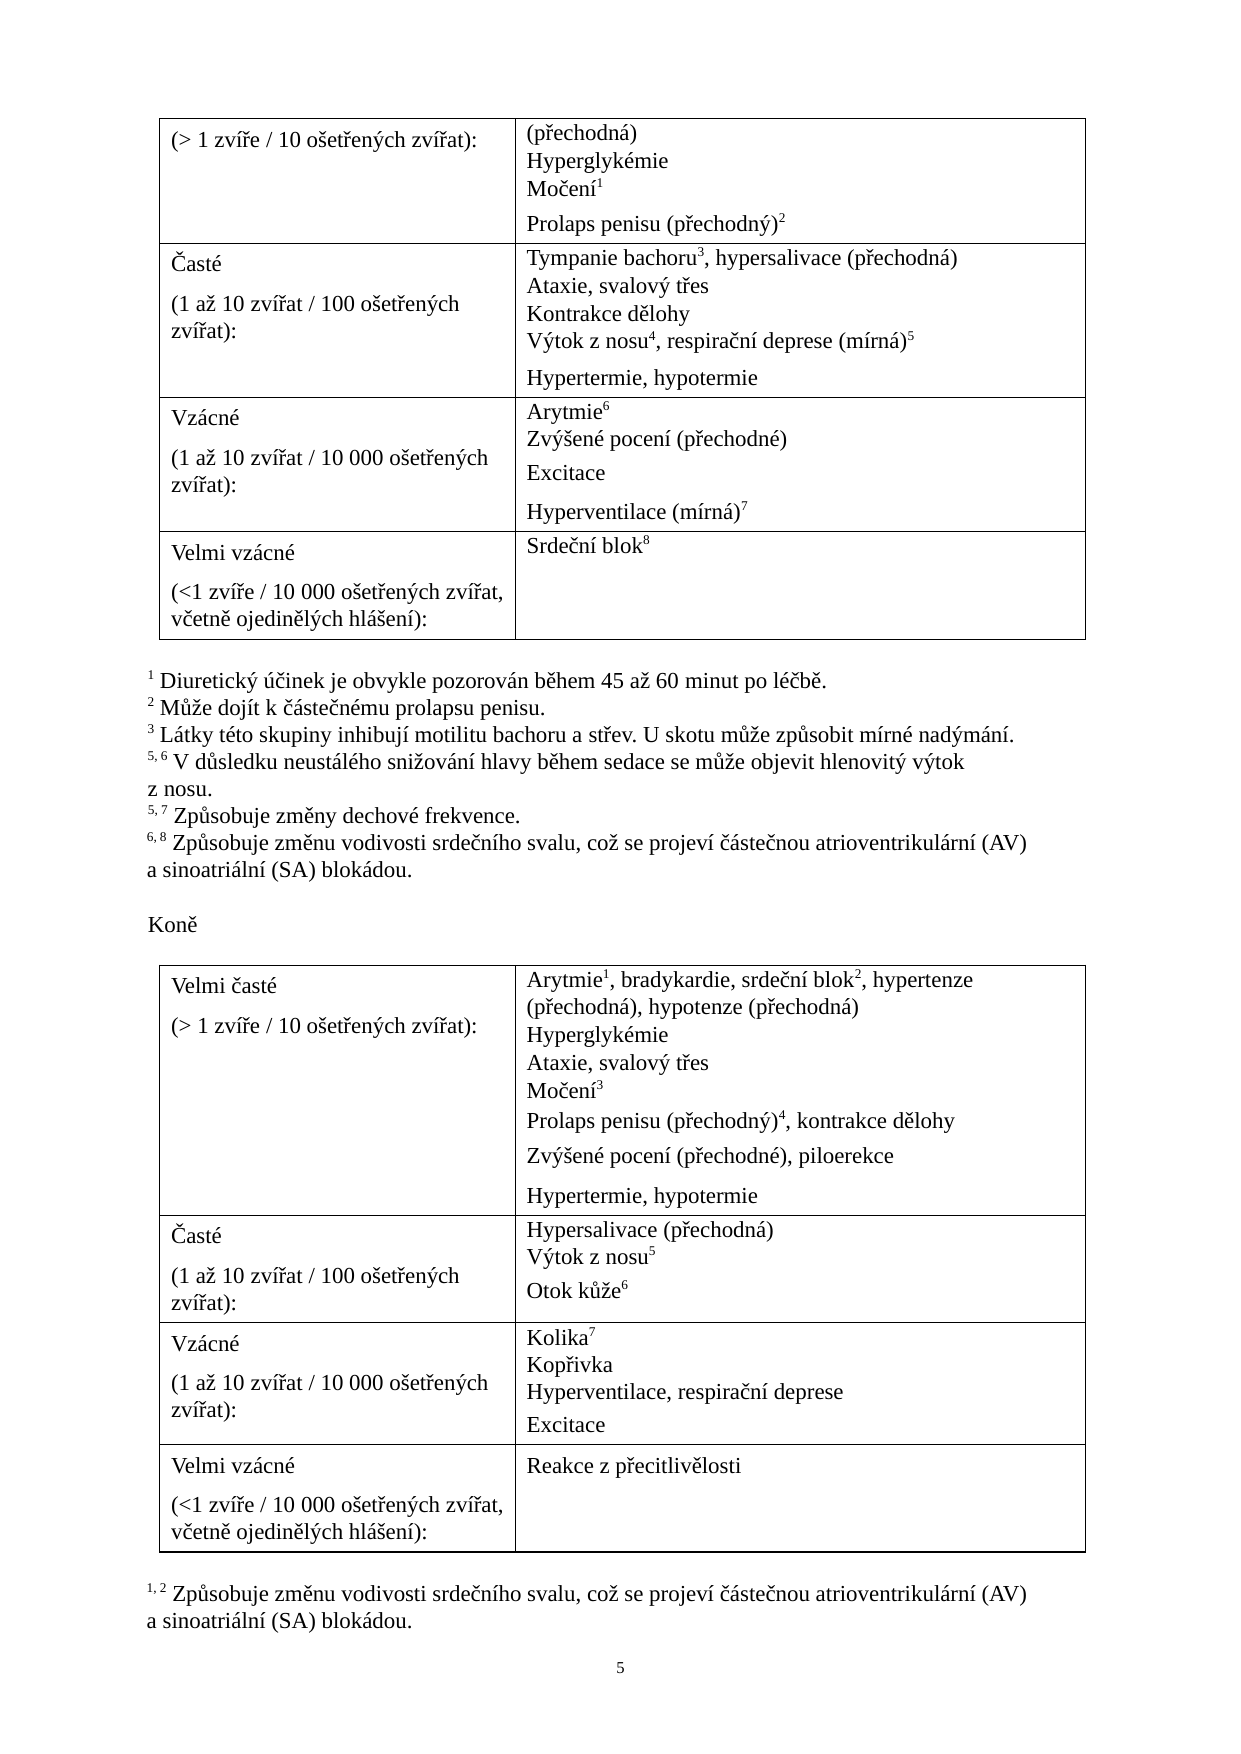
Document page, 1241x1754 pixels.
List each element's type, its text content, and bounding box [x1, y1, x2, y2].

text 1, 2 Způsobuje změnu vodivosti srdečního svalu, což se projeví částečnou atrioventrikulární (AV) a sinoatriální (SA) blokádou. [146, 1579, 1063, 1634]
table_cell Hypersalivace (přechodná) Výtok z nosu5 Otok kůže6 [516, 1216, 1085, 1322]
table_header Arytmie1, bradykardie, srdeční blok2, hypertenze (přechodná), hypotenze (přechodná) Hyperglykémie Ataxie, svalový třes Močení3 Prolaps penisu (přechodný)4, kontrakce dělohy Zvýšené pocení (přechodné), piloerekce Hypertermie, hypotermie [516, 966, 1085, 1215]
table_cell Srdeční blok8 [516, 532, 1085, 638]
table_cell Tympanie bachoru3, hypersalivace (přechodná) Ataxie, svalový třes Kontrakce dělohy Výtok z nosu4, respirační deprese (mírná)5 Hypertermie, hypotermie [516, 244, 1085, 397]
table_cell Kolika7 Kopřivka Hyperventilace, respirační deprese Excitace [516, 1323, 1085, 1444]
text Koně [148, 910, 1092, 937]
table_cell Arytmie6 Zvýšené pocení (přechodné) Excitace Hyperventilace (mírná)7 [516, 398, 1085, 531]
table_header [516, 119, 1085, 243]
text 6, 8 Způsobuje změnu vodivosti srdečního svalu, což se projeví částečnou atrioventrikulární (AV) a sinoatriální (SA) blokádou. [147, 829, 1092, 883]
table_cell Velmi vzácné (<1 zvíře / 10 000 ošetřených zvířat, včetně ojedinělých hlášení): [160, 532, 515, 638]
table_cell Časté (1 až 10 zvířat / 100 ošetřených zvířat): [160, 1216, 515, 1322]
table_cell Vzácné (1 až 10 zvířat / 10 000 ošetřených zvířat): [160, 398, 515, 531]
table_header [160, 119, 515, 243]
text 5, 7 Způsobuje změny dechové frekvence. [148, 802, 548, 829]
text 2 Může dojít k částečnému prolapsu penisu. [147, 694, 1031, 721]
text 5, 6 V důsledku neustálého snižování hlavy během sedace se může objevit hlenovitý výtok z nosu. [147, 748, 1031, 802]
table_cell Časté (1 až 10 zvířat / 100 ošetřených zvířat): [160, 244, 515, 397]
table_header Velmi časté (> 1 zvíře / 10 ošetřených zvířat): [160, 966, 515, 1215]
text 3 Látky této skupiny inhibují motilitu bachoru a střev. U skotu může způsobit mírné nadýmání. [147, 721, 1031, 748]
text 1 Diuretický účinek je obvykle pozorován během 45 až 60 minut po léčbě. [147, 667, 1031, 694]
table_cell Velmi vzácné (<1 zvíře / 10 000 ošetřených zvířat, včetně ojedinělých hlášení): [160, 1445, 515, 1551]
table_cell Reakce z přecitlivělosti [516, 1445, 1085, 1551]
table_cell Vzácné (1 až 10 zvířat / 10 000 ošetřených zvířat): [160, 1323, 515, 1444]
